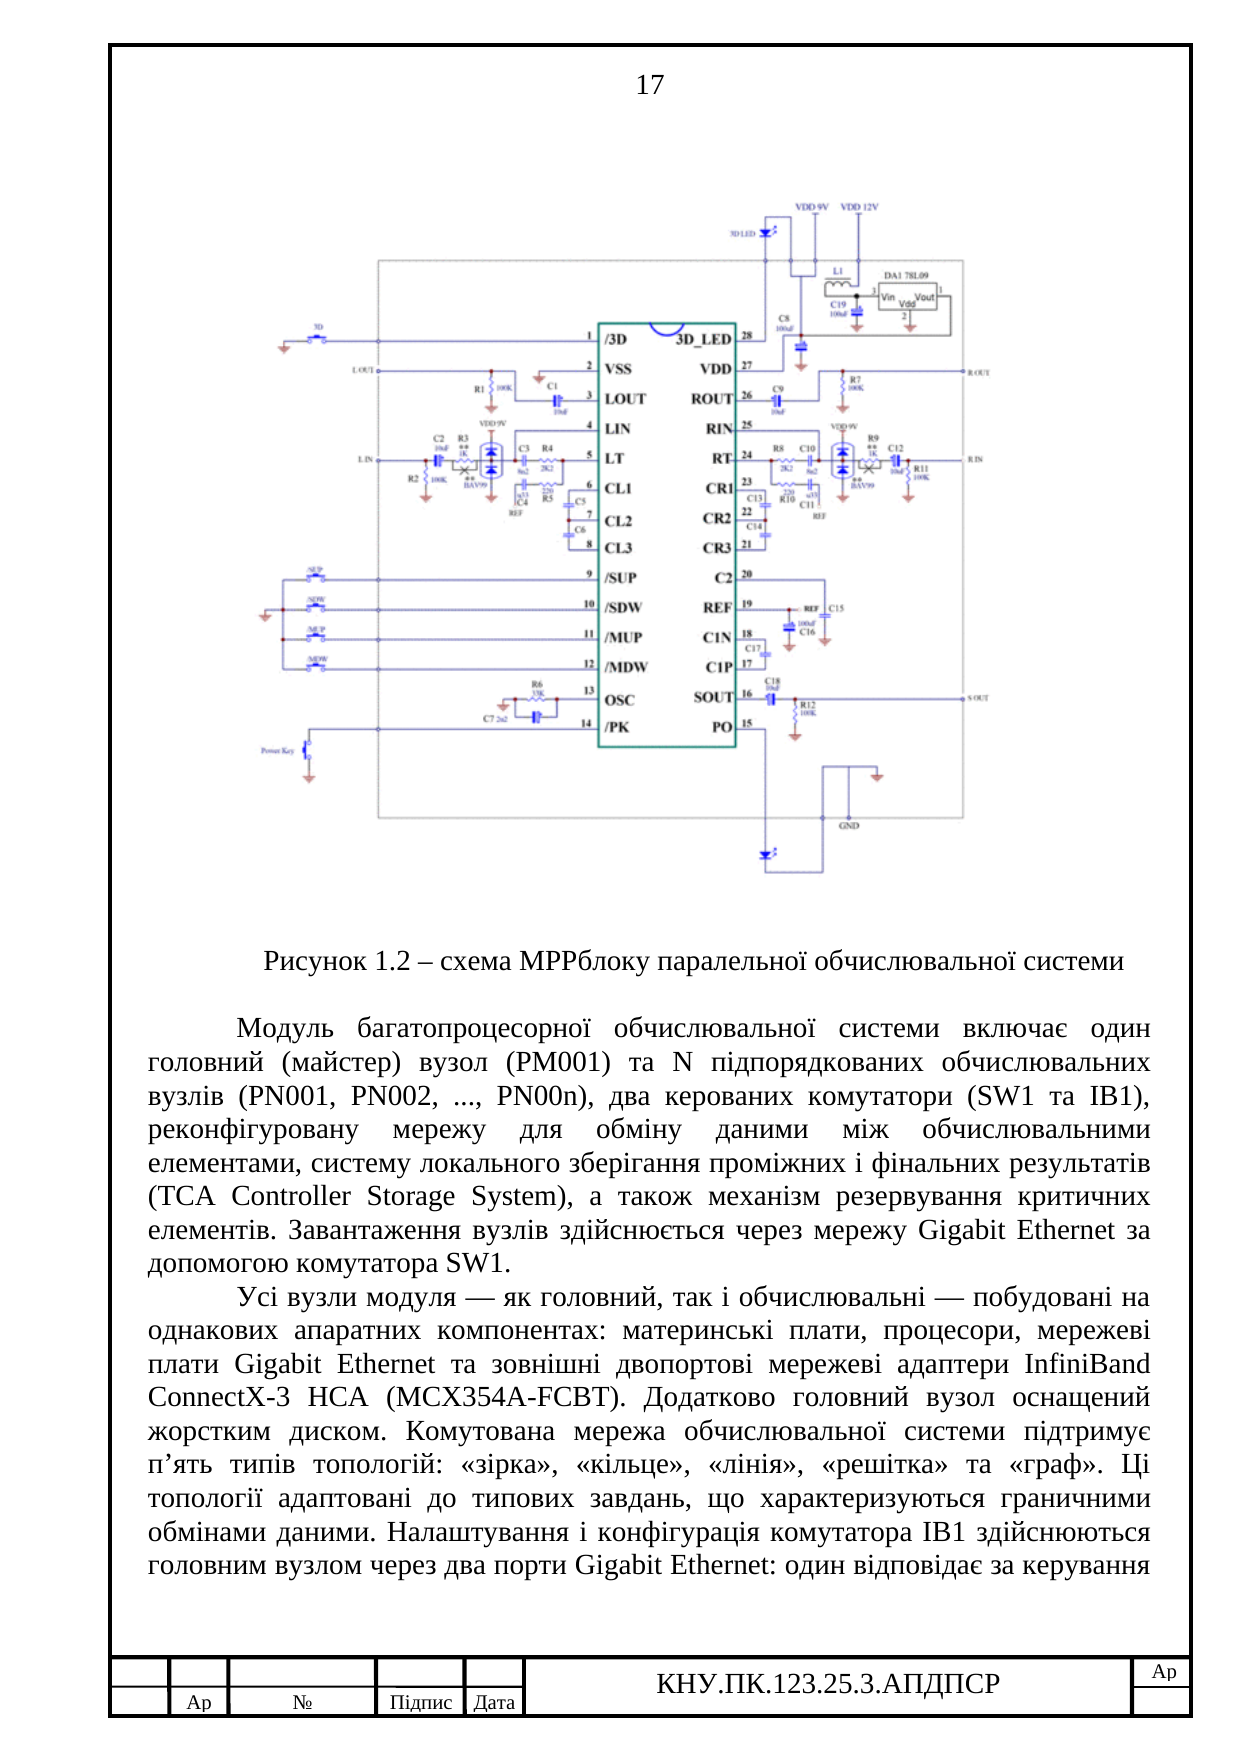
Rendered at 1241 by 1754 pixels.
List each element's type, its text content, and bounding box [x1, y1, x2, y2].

text Рисунок 1.2 – схема MPPблоку паралельної обчислювальної системи [148, 943, 1152, 977]
text Модуль багатопроцесорної обчислювальної системи включає один головний (майстер) вузол (PM001) та N підпорядкованих обчислювальних вузлів (PN001, PN002, ..., PN00n), два керованих комутатори (SW1 та IB1), реконфігуровану мережу для обміну даними між обчислювальними елементами, систему локального зберігання проміжних і фінальних результатів (TCA Controller Storage System), а також механізм резервування критичних елементів. Завантаження вузлів здійснюється через мережу Gigabit Ethernet за допомогою комутатора SW1. [148, 1011, 1152, 1279]
picture [236, 134, 1073, 944]
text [148, 1279, 1152, 1581]
